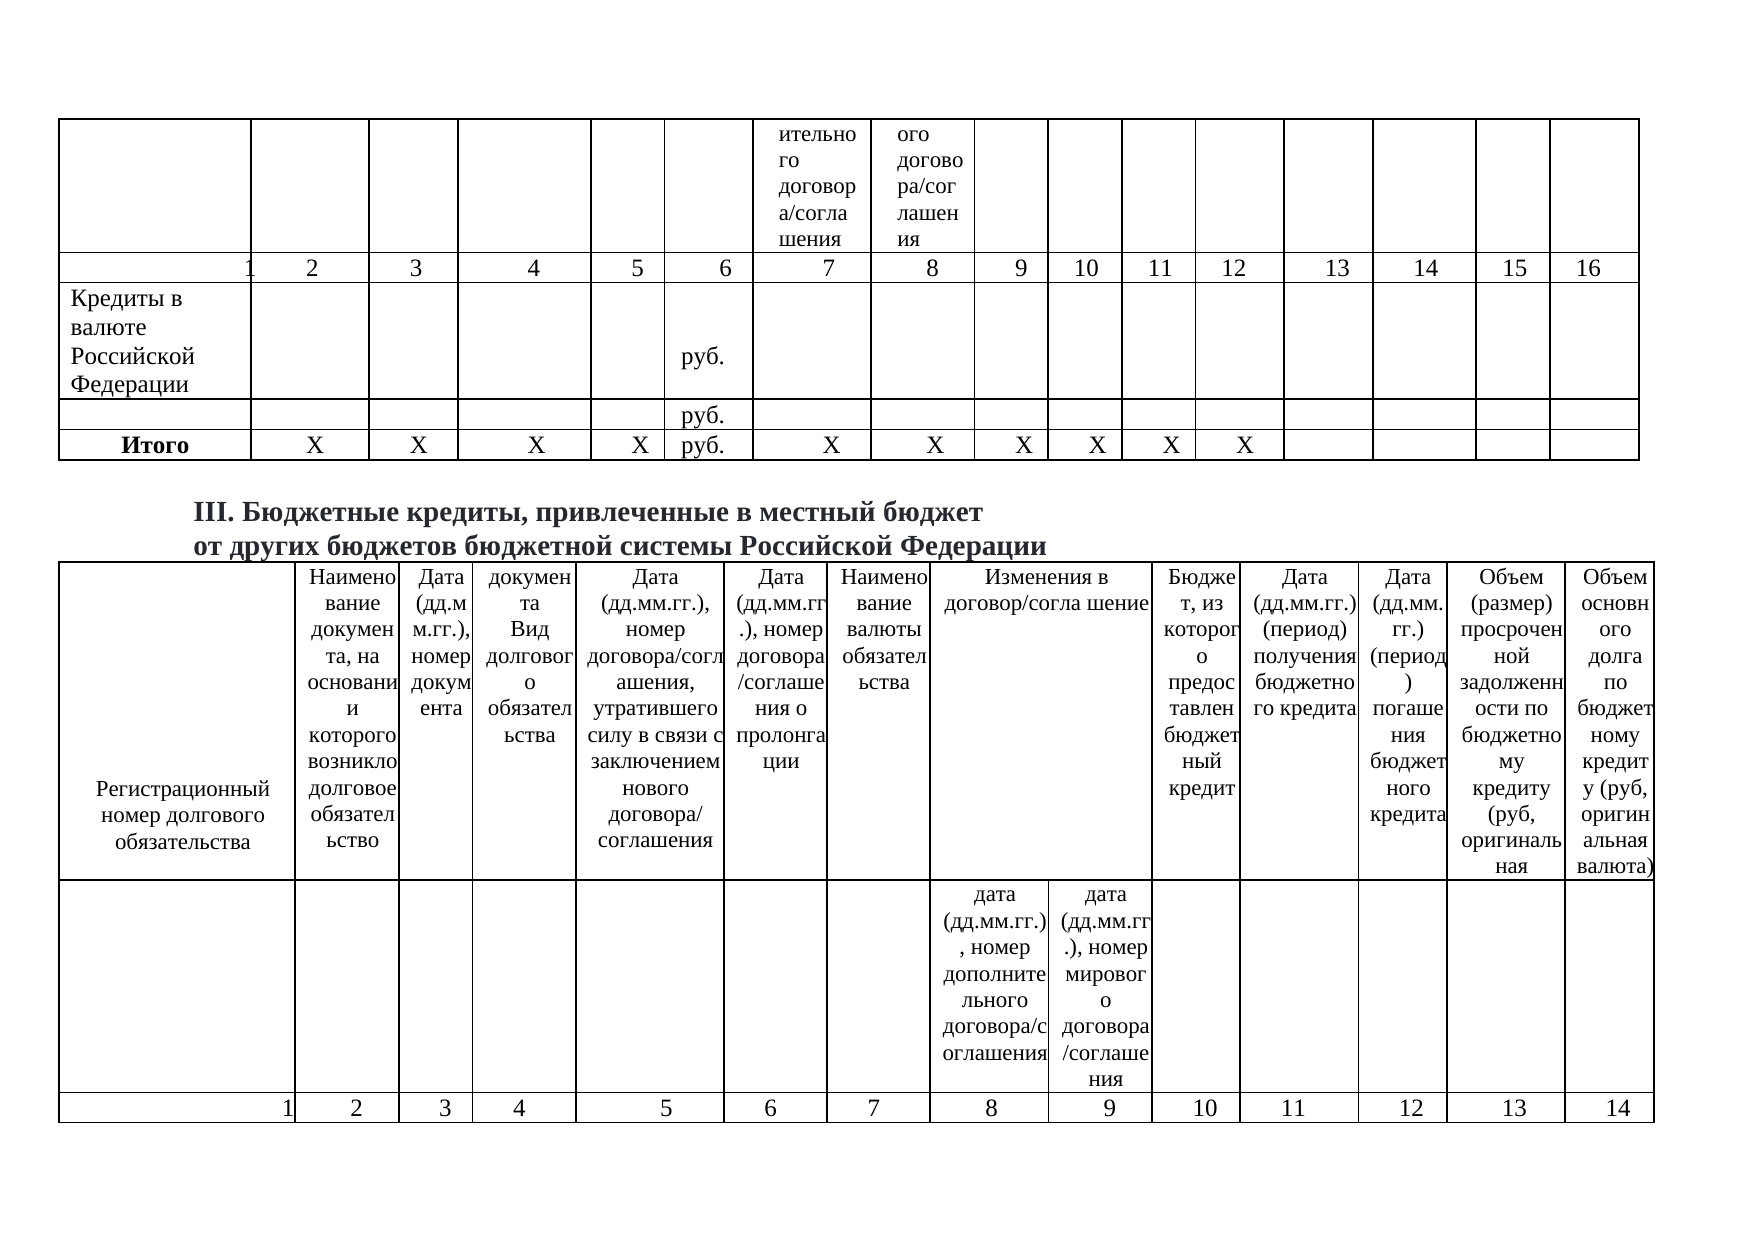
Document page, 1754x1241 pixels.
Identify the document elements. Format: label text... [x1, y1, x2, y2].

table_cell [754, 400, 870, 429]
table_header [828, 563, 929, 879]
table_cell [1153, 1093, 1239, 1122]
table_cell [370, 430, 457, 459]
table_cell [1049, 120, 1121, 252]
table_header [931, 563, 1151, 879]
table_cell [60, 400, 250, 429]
text от других бюджетов бюджетной системы Российской Федерации [118, 528, 1636, 561]
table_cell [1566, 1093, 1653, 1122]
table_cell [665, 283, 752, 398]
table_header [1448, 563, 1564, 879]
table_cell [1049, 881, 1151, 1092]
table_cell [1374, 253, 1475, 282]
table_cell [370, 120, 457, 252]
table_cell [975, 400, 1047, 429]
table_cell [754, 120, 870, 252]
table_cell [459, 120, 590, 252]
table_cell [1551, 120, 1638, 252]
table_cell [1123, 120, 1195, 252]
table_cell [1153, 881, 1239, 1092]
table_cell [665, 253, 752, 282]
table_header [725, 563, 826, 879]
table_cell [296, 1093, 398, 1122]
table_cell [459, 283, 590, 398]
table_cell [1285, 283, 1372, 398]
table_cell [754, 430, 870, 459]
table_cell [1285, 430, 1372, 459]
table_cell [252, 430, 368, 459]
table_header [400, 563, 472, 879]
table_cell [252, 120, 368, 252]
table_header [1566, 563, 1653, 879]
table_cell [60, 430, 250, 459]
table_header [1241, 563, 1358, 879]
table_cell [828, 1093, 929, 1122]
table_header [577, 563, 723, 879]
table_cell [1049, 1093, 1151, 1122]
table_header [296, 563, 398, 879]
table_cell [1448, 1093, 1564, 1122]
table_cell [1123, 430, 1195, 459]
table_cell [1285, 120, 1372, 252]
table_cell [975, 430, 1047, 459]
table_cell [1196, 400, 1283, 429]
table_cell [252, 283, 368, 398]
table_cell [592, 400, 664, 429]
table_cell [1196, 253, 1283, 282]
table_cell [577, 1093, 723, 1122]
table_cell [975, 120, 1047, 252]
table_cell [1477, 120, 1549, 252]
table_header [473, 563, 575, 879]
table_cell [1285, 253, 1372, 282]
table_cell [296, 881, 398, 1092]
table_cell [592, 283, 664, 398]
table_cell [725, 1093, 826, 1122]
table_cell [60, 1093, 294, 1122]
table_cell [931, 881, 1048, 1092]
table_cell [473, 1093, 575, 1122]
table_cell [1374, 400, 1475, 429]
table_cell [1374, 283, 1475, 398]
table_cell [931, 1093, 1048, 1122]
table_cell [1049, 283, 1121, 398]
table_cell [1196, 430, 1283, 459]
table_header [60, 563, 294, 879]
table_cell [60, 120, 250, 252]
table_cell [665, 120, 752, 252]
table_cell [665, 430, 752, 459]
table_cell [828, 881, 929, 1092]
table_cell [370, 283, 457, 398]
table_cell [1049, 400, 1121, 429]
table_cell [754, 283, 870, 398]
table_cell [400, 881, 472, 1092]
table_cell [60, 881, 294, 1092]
text III. Бюджетные кредиты, привлеченные в местный бюджет [118, 494, 1636, 528]
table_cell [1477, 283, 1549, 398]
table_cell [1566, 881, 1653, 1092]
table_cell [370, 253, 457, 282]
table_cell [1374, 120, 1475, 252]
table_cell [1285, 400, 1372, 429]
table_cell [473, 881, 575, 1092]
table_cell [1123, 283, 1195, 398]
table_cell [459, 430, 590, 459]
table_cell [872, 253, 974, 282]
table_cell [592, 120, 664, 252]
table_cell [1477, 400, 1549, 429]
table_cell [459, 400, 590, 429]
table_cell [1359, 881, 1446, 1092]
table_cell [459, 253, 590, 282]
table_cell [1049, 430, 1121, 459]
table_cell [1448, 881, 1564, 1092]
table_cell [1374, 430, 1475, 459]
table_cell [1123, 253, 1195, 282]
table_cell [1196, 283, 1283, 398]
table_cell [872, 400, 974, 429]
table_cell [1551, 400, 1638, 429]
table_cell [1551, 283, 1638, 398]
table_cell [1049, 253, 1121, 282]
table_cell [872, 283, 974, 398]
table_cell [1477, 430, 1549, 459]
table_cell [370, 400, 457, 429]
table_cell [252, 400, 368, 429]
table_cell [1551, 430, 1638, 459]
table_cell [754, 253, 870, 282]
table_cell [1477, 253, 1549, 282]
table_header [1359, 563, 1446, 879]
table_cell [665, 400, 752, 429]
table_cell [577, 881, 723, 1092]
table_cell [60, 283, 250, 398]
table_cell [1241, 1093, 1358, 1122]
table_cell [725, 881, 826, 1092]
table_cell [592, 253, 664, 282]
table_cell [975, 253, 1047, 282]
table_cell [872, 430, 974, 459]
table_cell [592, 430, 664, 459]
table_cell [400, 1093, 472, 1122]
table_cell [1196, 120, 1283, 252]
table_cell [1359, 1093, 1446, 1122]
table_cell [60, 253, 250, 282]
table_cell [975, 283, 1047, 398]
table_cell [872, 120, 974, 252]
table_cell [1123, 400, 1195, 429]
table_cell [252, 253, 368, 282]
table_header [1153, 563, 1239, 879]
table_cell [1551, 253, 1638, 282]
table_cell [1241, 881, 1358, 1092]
